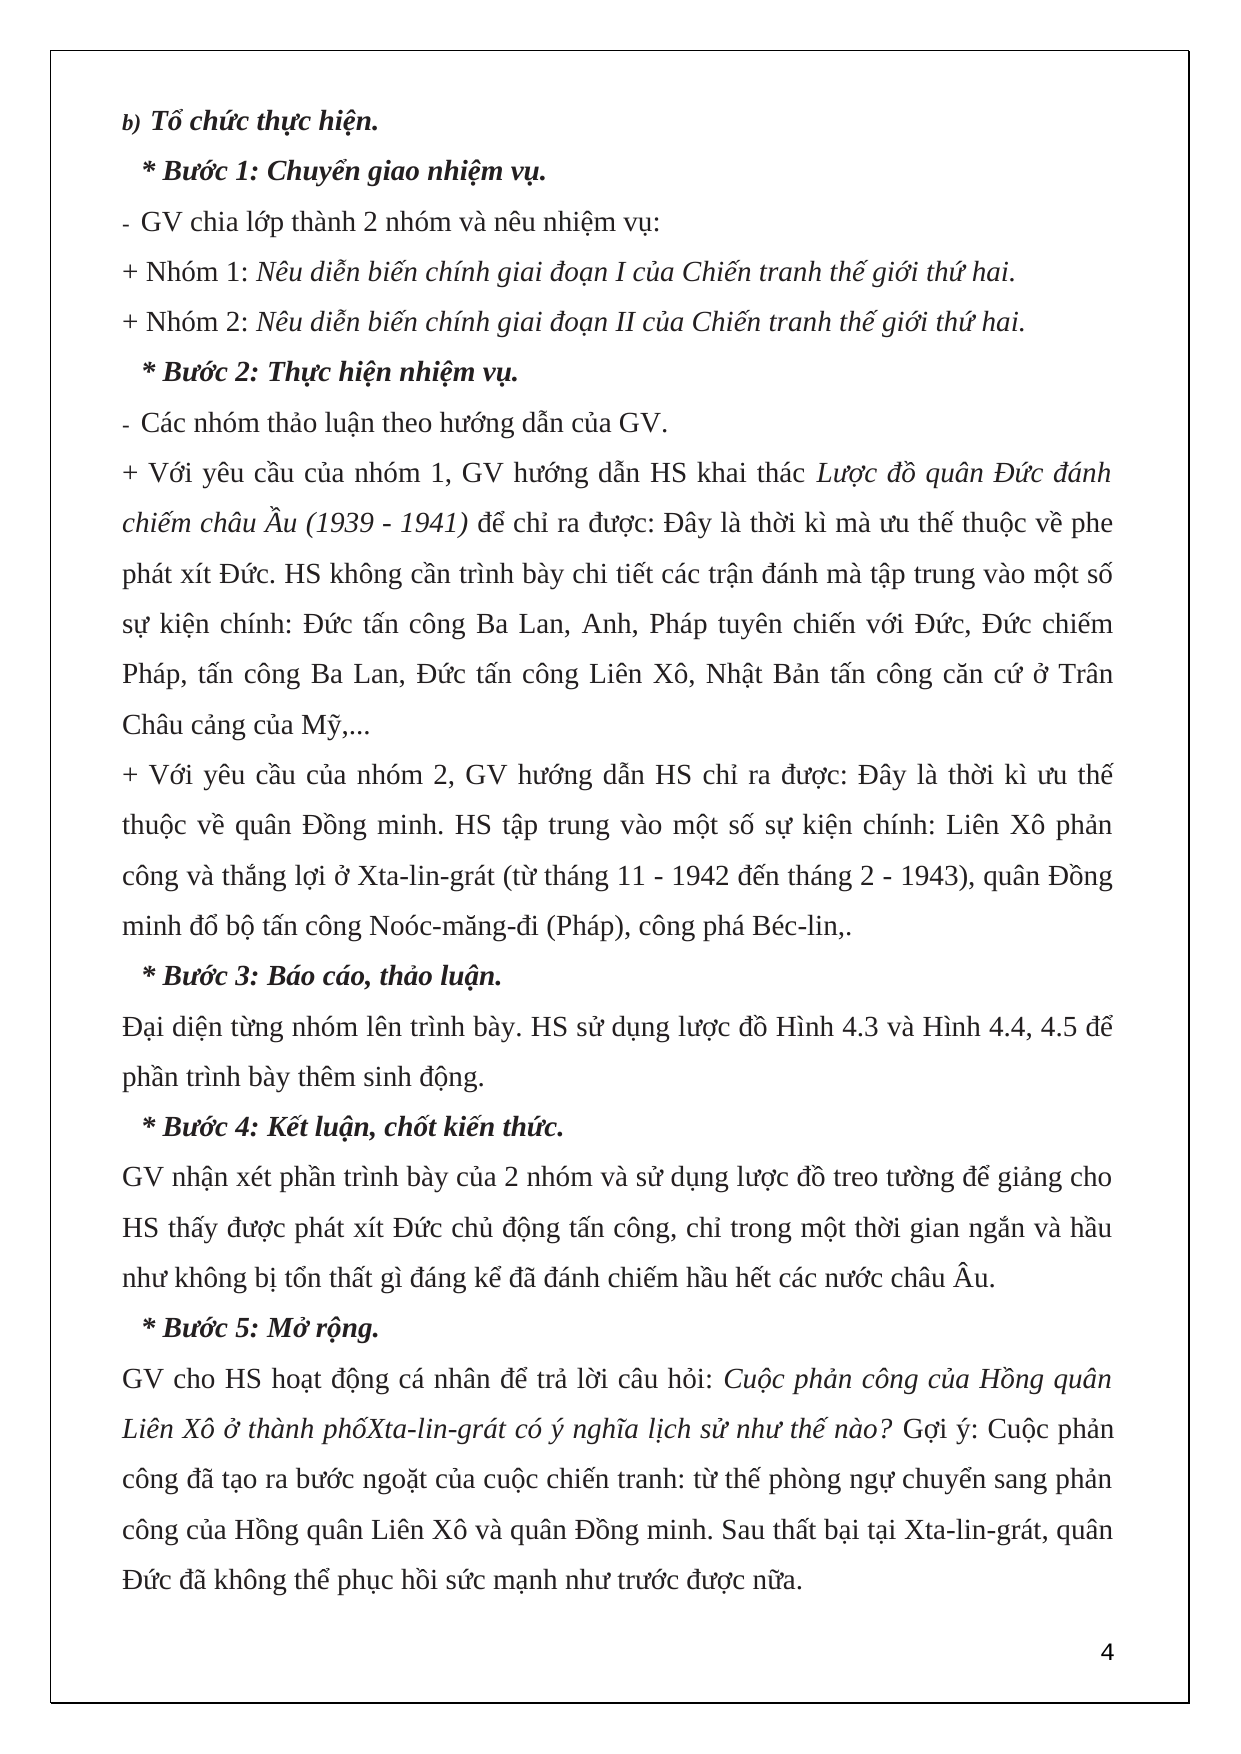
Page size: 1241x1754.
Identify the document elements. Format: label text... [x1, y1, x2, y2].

list * Bước 1: Chuyển giao nhiệm vụ. [122, 153, 1114, 187]
list * Bước 3: Báo cáo, thảo luận. [122, 958, 1114, 992]
text GV nhận xét phần trình bày của 2 nhóm và sử dụng lược đồ treo tường để giảng cho HS thấy được phát xít Đức chủ động tấn công, chỉ trong một thời gian ngắn và hầu như không bị tổn thất gì đáng kể đã đánh chiếm hầu hết các nước châu Âu. [122, 1159, 1114, 1294]
list Các nhóm thảo luận theo hướng dẫn của GV. [122, 405, 1114, 438]
text GV cho HS hoạt động cá nhân để trả lời câu hỏi: Cuộc phản công của Hồng quân Liên Xô ở thành phốXta-lin-grát có ý nghĩa lịch sử như thế nào? Gợi ý: Cuộc phản công đã tạo ra bước ngoặt của cuộc chiến tranh: từ thế phòng ngự chuyển sang phản công của Hồng quân Liên Xô và quân Đồng minh. Sau thất bại tại Xta-lin-grát, quân Đức đã không thể phục hồi sức mạnh như trước được nữa. [122, 1361, 1114, 1596]
list * Bước 2: Thực hiện nhiệm vụ. [122, 354, 1114, 388]
text + Nhóm 2: Nêu diễn biến chính giai đoạn II của Chiến tranh thế giới thứ hai. [122, 304, 1114, 338]
list GV chia lớp thành 2 nhóm và nêu nhiệm vụ: [122, 204, 1114, 237]
text + Nhóm 1: Nêu diễn biến chính giai đoạn I của Chiến tranh thế giới thứ hai. [122, 254, 1114, 287]
list Tổ chức thực hiện. [122, 103, 1114, 137]
list * Bước 4: Kết luận, chốt kiến thức. [122, 1109, 1114, 1143]
text + Với yêu cầu của nhóm 2, GV hướng dẫn HS chỉ ra được: Đây là thời kì ưu thế thuộc về quân Đồng minh. HS tập trung vào một số sự kiện chính: Liên Xô phản công và thắng lợi ở Xta-lin-grát (từ tháng 11 - 1942 đến tháng 2 - 1943), quân Đồng minh đổ bộ tấn công Noóc-măng-đi (Pháp), công phá Béc-lin,. [122, 757, 1114, 942]
text + Với yêu cầu của nhóm 1, GV hướng dẫn HS khai thác Lược đồ quân Đức đánh chiếm châu Ầu (1939 - 1941) để chỉ ra được: Đây là thời kì mà ưu thế thuộc về phe phát xít Đức. HS không cần trình bày chi tiết các trận đánh mà tập trung vào một số sự kiện chính: Đức tấn công Ba Lan, Anh, Pháp tuyên chiến với Đức, Đức chiếm Pháp, tấn công Ba Lan, Đức tấn công Liên Xô, Nhật Bản tấn công căn cứ ở Trân Châu cảng của Mỹ,... [122, 455, 1114, 740]
list * Bước 5: Mở rộng. [122, 1311, 1114, 1344]
text Đại diện từng nhóm lên trình bày. HS sử dụng lược đồ Hình 4.3 và Hình 4.4, 4.5 để phần trình bày thêm sinh động. [122, 1009, 1114, 1092]
